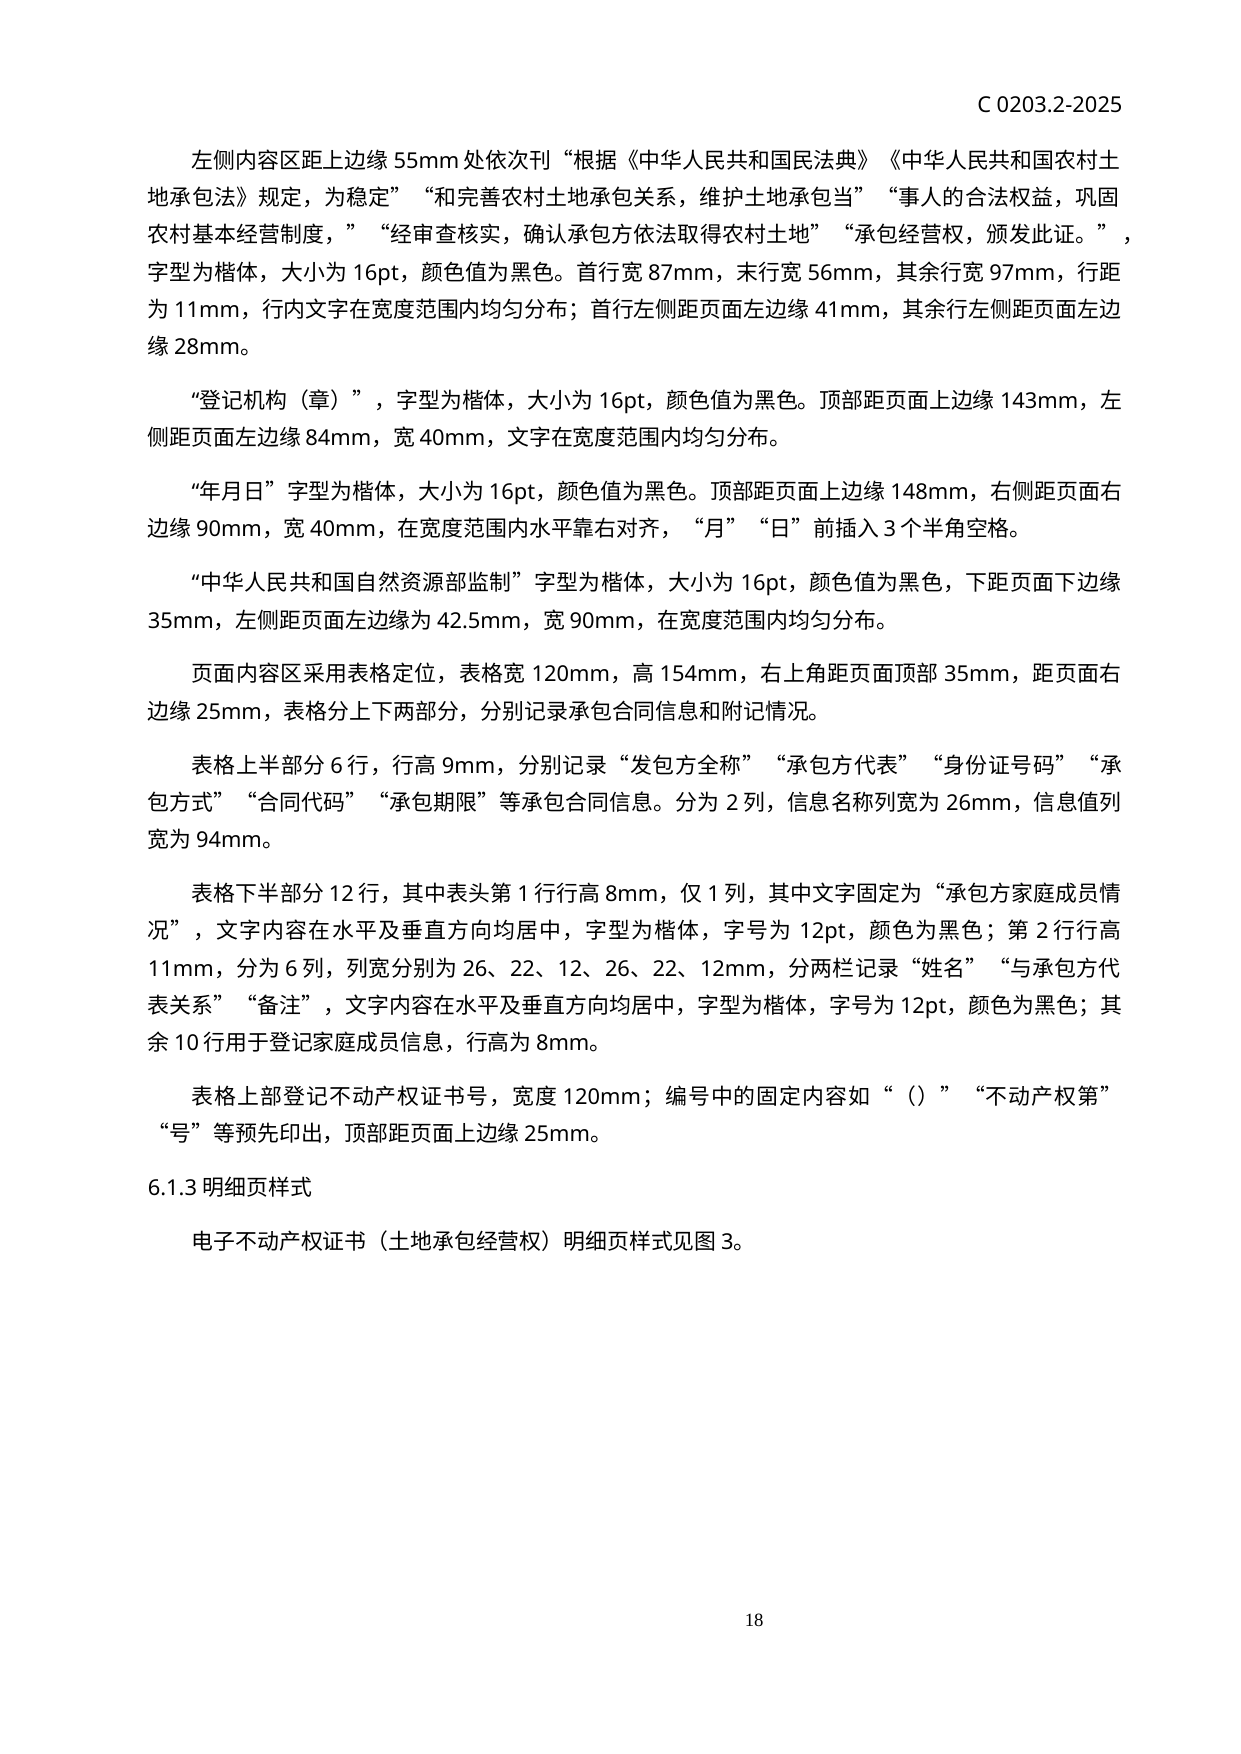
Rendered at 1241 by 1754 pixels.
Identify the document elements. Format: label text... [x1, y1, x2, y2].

text 表格上部登记不动产权证书号，宽度120mm；编号中的固定内容如“（）”“不动产权第”“号”等预先印出，顶部距页面上边缘25mm。 [148, 1079, 1122, 1148]
text 表格上半部分6行，行高9mm，分别记录“发包方全称”“承包方代表”“身份证号码”“承包方式”“合同代码”“承包期限”等承包合同信息。分为2列，信息名称列宽为26mm，信息值列宽为94mm。 [148, 747, 1122, 854]
text 电子不动产权证书（土地承包经营权）明细页样式见图3。 [148, 1223, 1122, 1256]
text 表格下半部分12行，其中表头第1行行高8mm，仅1列，其中文字固定为“承包方家庭成员情况”，文字内容在水平及垂直方向均居中，字型为楷体，字号为12pt，颜色为黑色；第2行行高11mm，分为6列，列宽分别为26、22、12、26、22、12mm，分两栏记录“姓名”“与承包方代表关系”“备注”，文字内容在水平及垂直方向均居中，字型为楷体，字号为12pt，颜色为黑色；其余10行用于登记家庭成员信息，行高为8mm。 [148, 876, 1122, 1057]
text “年月日”字型为楷体，大小为16pt，颜色值为黑色。顶部距页面上边缘148mm，右侧距页面右边缘90mm，宽40mm，在宽度范围内水平靠右对齐，“月”“日”前插入3个半角空格。 [148, 474, 1122, 544]
text 左侧内容区距上边缘55mm处依次刊“根据《中华人民共和国民法典》《中华人民共和国农村土地承包法》规定，为稳定”“和完善农村土地承包关系，维护土地承包当”“事人的合法权益，巩固农村基本经营制度，”“经审查核实，确认承包方依法取得农村土地”“承包经营权，颁发此证。”，字型为楷体，大小为16pt，颜色值为黑色。首行宽87mm，末行宽56mm，其余行宽97mm，行距为11mm，行内文字在宽度范围内均匀分布；首行左侧距页面左边缘41mm，其余行左侧距页面左边缘28mm。 [148, 142, 1122, 361]
text 6.1.3 明细页样式 [148, 1170, 1122, 1202]
text “中华人民共和国自然资源部监制”字型为楷体，大小为16pt，颜色值为黑色，下距页面下边缘35mm，左侧距页面左边缘为42.5mm，宽90mm，在宽度范围内均匀分布。 [148, 565, 1122, 635]
text “登记机构（章）”，字型为楷体，大小为16pt，颜色值为黑色。顶部距页面上边缘143mm，左侧距页面左边缘84mm，宽40mm，文字在宽度范围内均匀分布。 [148, 383, 1122, 452]
text 页面内容区采用表格定位，表格宽120mm，高154mm，右上角距页面顶部35mm，距页面右边缘25mm，表格分上下两部分，分别记录承包合同信息和附记情况。 [148, 656, 1122, 726]
